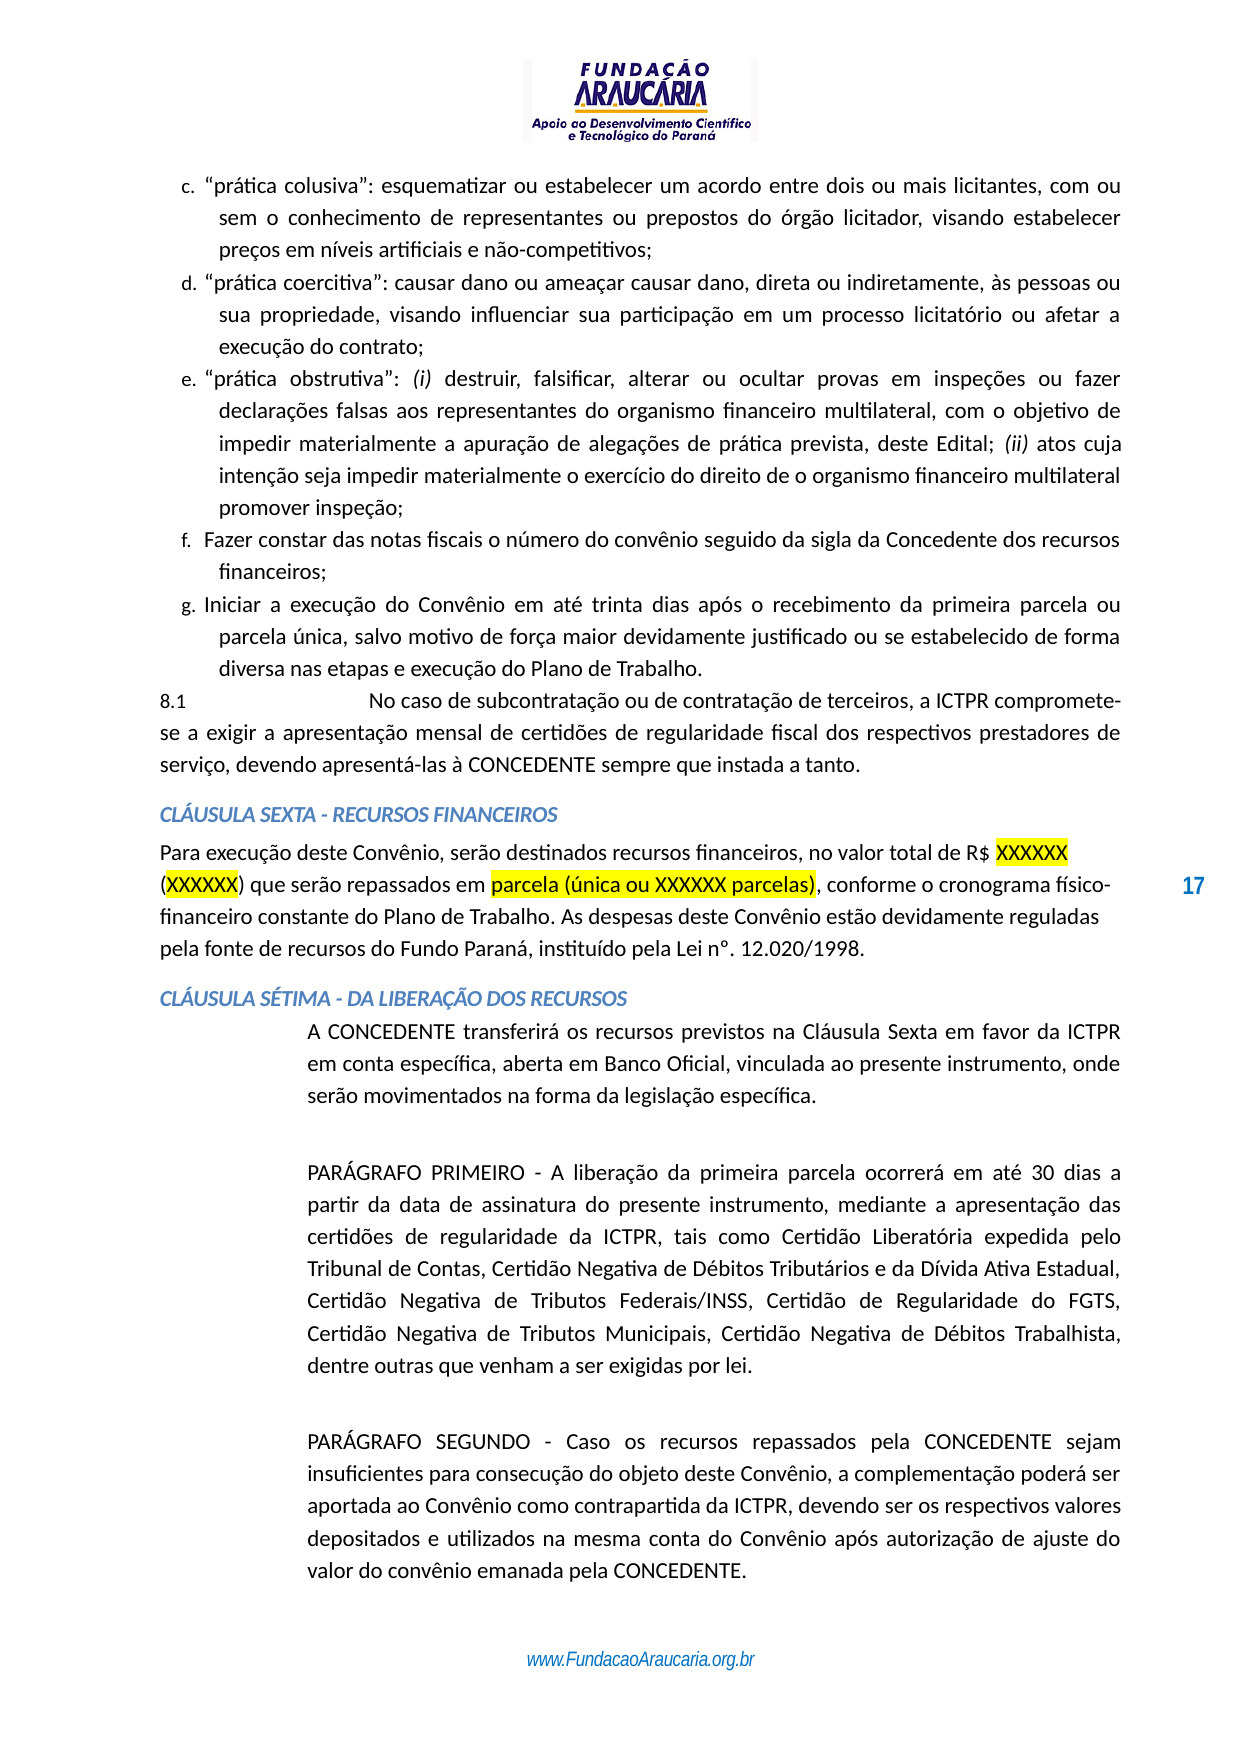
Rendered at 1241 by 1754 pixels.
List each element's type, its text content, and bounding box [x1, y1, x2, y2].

subtitle CLÁUSULA SEXTA - RECURSOS FINANCEIROS [159, 804, 1122, 827]
list “prática obstrutiva”: (i) destruir, falsificar, alterar ou ocultar provas em inspeções ou fazer declarações falsas aos representantes do organismo financeiro multilateral, com o objetivo de impedir materialmente a apuração de alegações de prática prevista, deste Edital; (ii) atos cuja intenção seja impedir materialmente o exercício do direito de o organismo financeiro multilateral promover inspeção; [181, 364, 1122, 521]
text Para execução deste Convênio, serão destinados recursos financeiros, no valor total de R$ XXXXXX (XXXXXX) que serão repassados em parcela (única ou XXXXXX parcelas), conforme o cronograma físico-financeiro constante do Plano de Trabalho. As despesas deste Convênio estão devidamente reguladas pela fonte de recursos do Fundo Paraná, instituído pela Lei nº. 12.020/1998. [159, 838, 1122, 962]
subtitle CLÁUSULA SÉTIMA - DA LIBERAÇÃO DOS RECURSOS [159, 987, 1122, 1011]
list “prática coercitiva”: causar dano ou ameaçar causar dano, direta ou indiretamente, às pessoas ou sua propriedade, visando influenciar sua participação em um processo licitatório ou afetar a execução do contrato; [181, 268, 1122, 360]
list Fazer constar das notas fiscais o número do convênio seguido da sigla da Concedente dos recursos financeiros; [181, 525, 1122, 586]
text Parágrafo PRIMEIRO - A liberação da primeira parcela ocorrerá em até 30 dias a partir da data de assinatura do presente instrumento, mediante a apresentação das certidões de regularidade da ICTPR, tais como Certidão Liberatória expedida pelo Tribunal de Contas, Certidão Negativa de Débitos Tributários e da Dívida Ativa Estadual, Certidão Negativa de Tributos Federais/INSS, Certidão de Regularidade do FGTS, Certidão Negativa de Tributos Municipais, Certidão Negativa de Débitos Trabalhista, dentre outras que venham a ser exigidas por lei. [307, 1158, 1122, 1379]
list Iniciar a execução do Convênio em até trinta dias após o recebimento da primeira parcela ou parcela única, salvo motivo de força maior devidamente justificado ou se estabelecido de forma diversa nas etapas e execução do Plano de Trabalho. [181, 590, 1122, 682]
text A CONCEDENTE transferirá os recursos previstos na Cláusula Sexta em favor da ICTPR em conta específica, aberta em Banco Oficial, vinculada ao presente instrumento, onde serão movimentados na forma da legislação específica. [307, 1017, 1122, 1109]
text PARÁGRAFO SEGUNDO - Caso os recursos repassados pela CONCEDENTE sejam insuficientes para consecução do objeto deste Convênio, a complementação poderá ser aportada ao Convênio como contrapartida da ICTPR, devendo ser os respectivos valores depositados e utilizados na mesma conta do Convênio após autorização de ajuste do valor do convênio emanada pela CONCEDENTE. [307, 1427, 1122, 1584]
list No caso de subcontratação ou de contratação de terceiros, a ICTPR compromete-se a exigir a apresentação mensal de certidões de regularidade fiscal dos respectivos prestadores de serviço, devendo apresentá-las à CONCEDENTE sempre que instada a tanto. [159, 686, 1122, 779]
picture [522, 59, 759, 142]
list “prática colusiva”: esquematizar ou estabelecer um acordo entre dois ou mais licitantes, com ou sem o conhecimento de representantes ou prepostos do órgão licitador, visando estabelecer preços em níveis artificiais e não-competitivos; [181, 171, 1122, 264]
